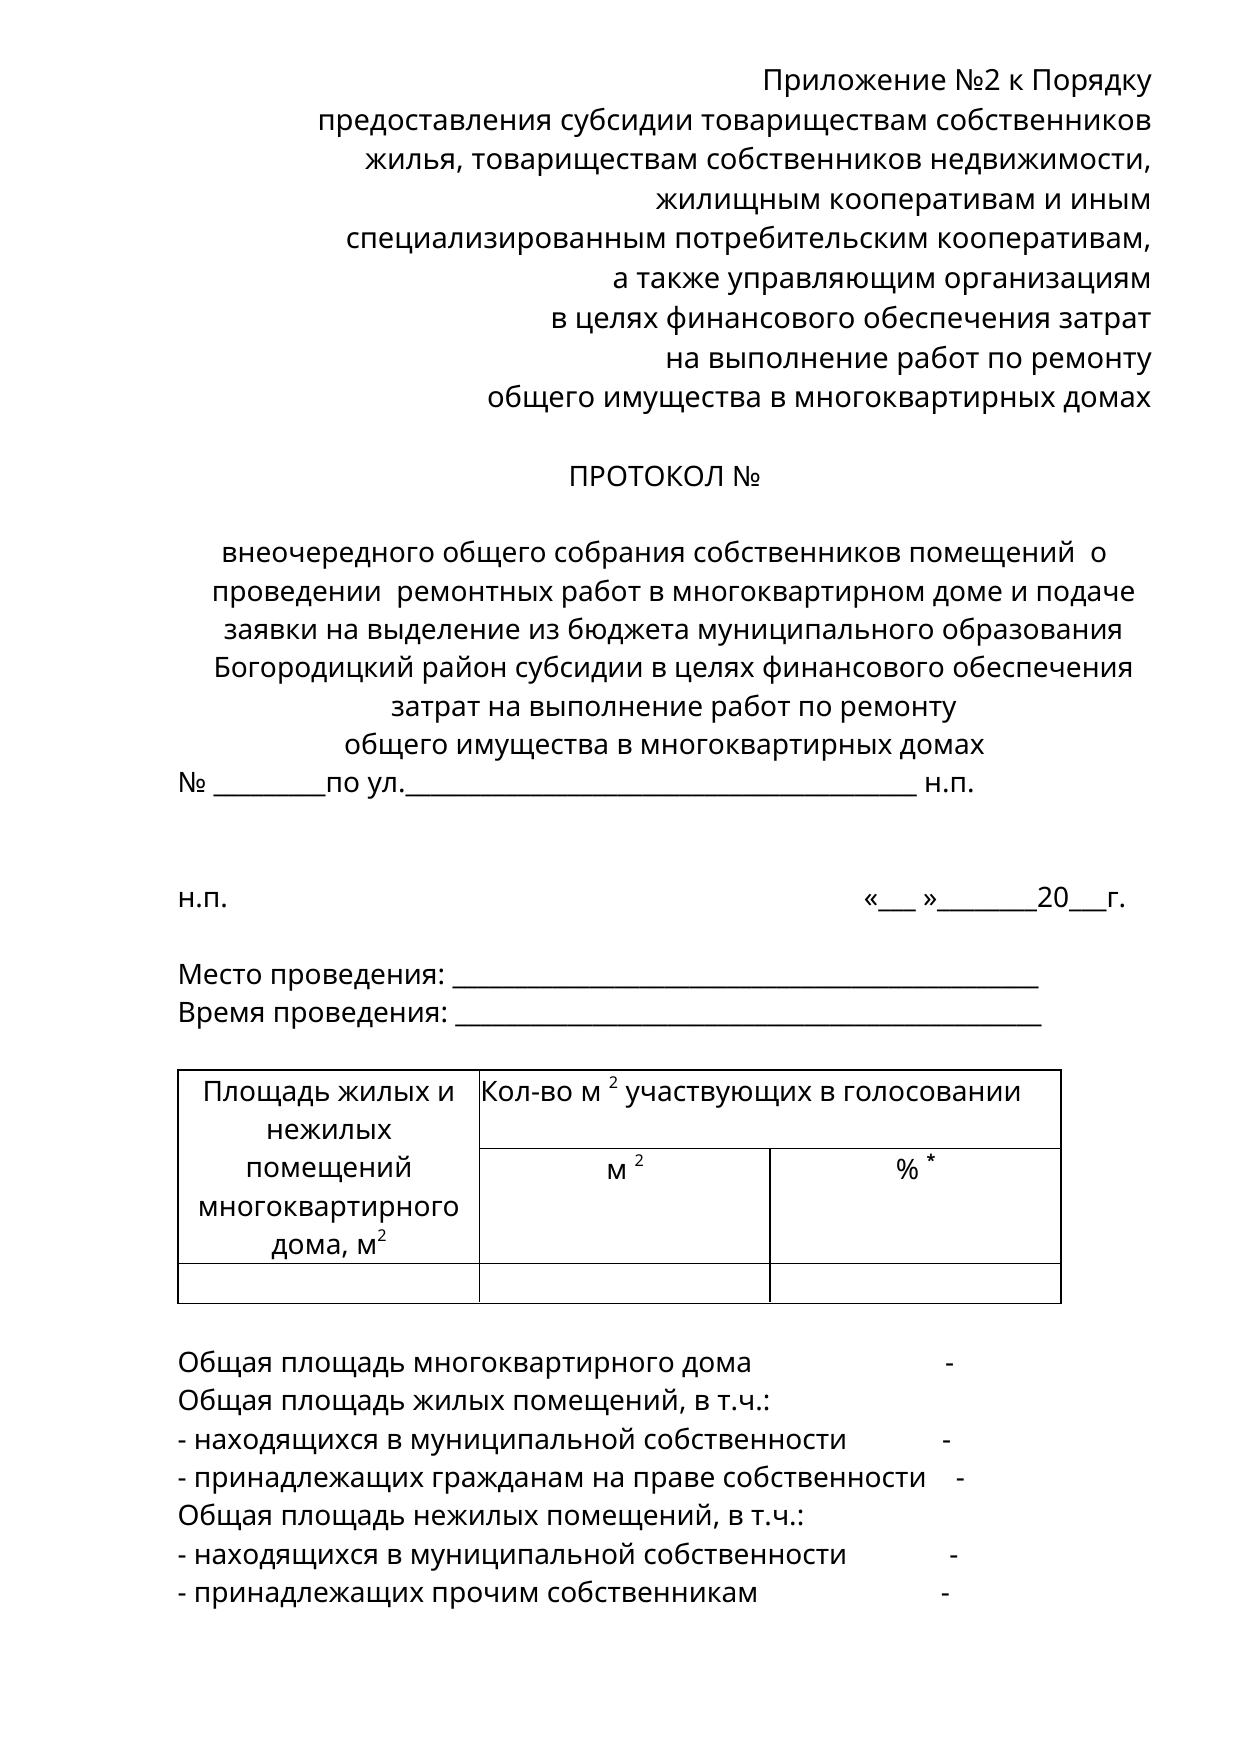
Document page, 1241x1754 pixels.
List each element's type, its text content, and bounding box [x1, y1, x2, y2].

table_cell [480, 1264, 769, 1302]
text Приложение №2 к Порядку [177, 59, 1152, 99]
text - находящихся в муниципальной собственности - [177, 1419, 1152, 1457]
text общего имущества в многоквартирных домах [177, 724, 1152, 763]
text предоставления субсидии товариществам собственников [177, 99, 1152, 138]
text Время проведения: _______________________________________________ [177, 993, 1152, 1069]
text Общая площадь нежилых помещений, в т.ч.: [177, 1496, 1152, 1534]
table_header Площадь жилых и нежилых помещений многоквартирного дома, м2 [179, 1071, 479, 1262]
text общего имущества в многоквартирных домах [177, 377, 1152, 416]
text жилья, товариществам собственников недвижимости, [177, 138, 1152, 178]
table_cell [771, 1264, 1060, 1302]
text в целях финансового обеспечения затрат [177, 297, 1152, 337]
text - принадлежащих прочим собственникам - [177, 1572, 1152, 1611]
text ПРОТОКОЛ № [177, 456, 1152, 494]
text специализированным потребительским кооперативам, [177, 218, 1152, 257]
table_cell м 2 [480, 1149, 769, 1262]
text н.п. «___ »________20___г. [177, 878, 1152, 916]
text Место проведения: _______________________________________________ [177, 954, 1152, 993]
text - принадлежащих гражданам на праве собственности - [177, 1457, 1152, 1496]
text № _________по ул._________________________________________ н.п. [177, 763, 1152, 801]
table_cell % * [771, 1149, 1060, 1262]
text - находящихся в муниципальной собственности - [177, 1534, 1152, 1572]
text внеочередного общего собрания собственников помещений о проведении ремонтных работ в многоквартирном доме и подаче заявки на выделение из бюджета муниципального образования Богородицкий район субсидии в целях финансового обеспечения затрат на выполнение работ по ремонту [177, 533, 1152, 724]
table_cell [179, 1264, 479, 1302]
text Общая площадь жилых помещений, в т.ч.: [177, 1381, 1152, 1419]
table_header Кол-во м 2 участвующих в голосовании [480, 1071, 1060, 1147]
text а также управляющим организациям [177, 257, 1152, 297]
text Общая площадь многоквартирного дома - [177, 1342, 1152, 1381]
text жилищным кооперативам и иным [177, 178, 1152, 218]
text на выполнение работ по ремонту [177, 337, 1152, 377]
